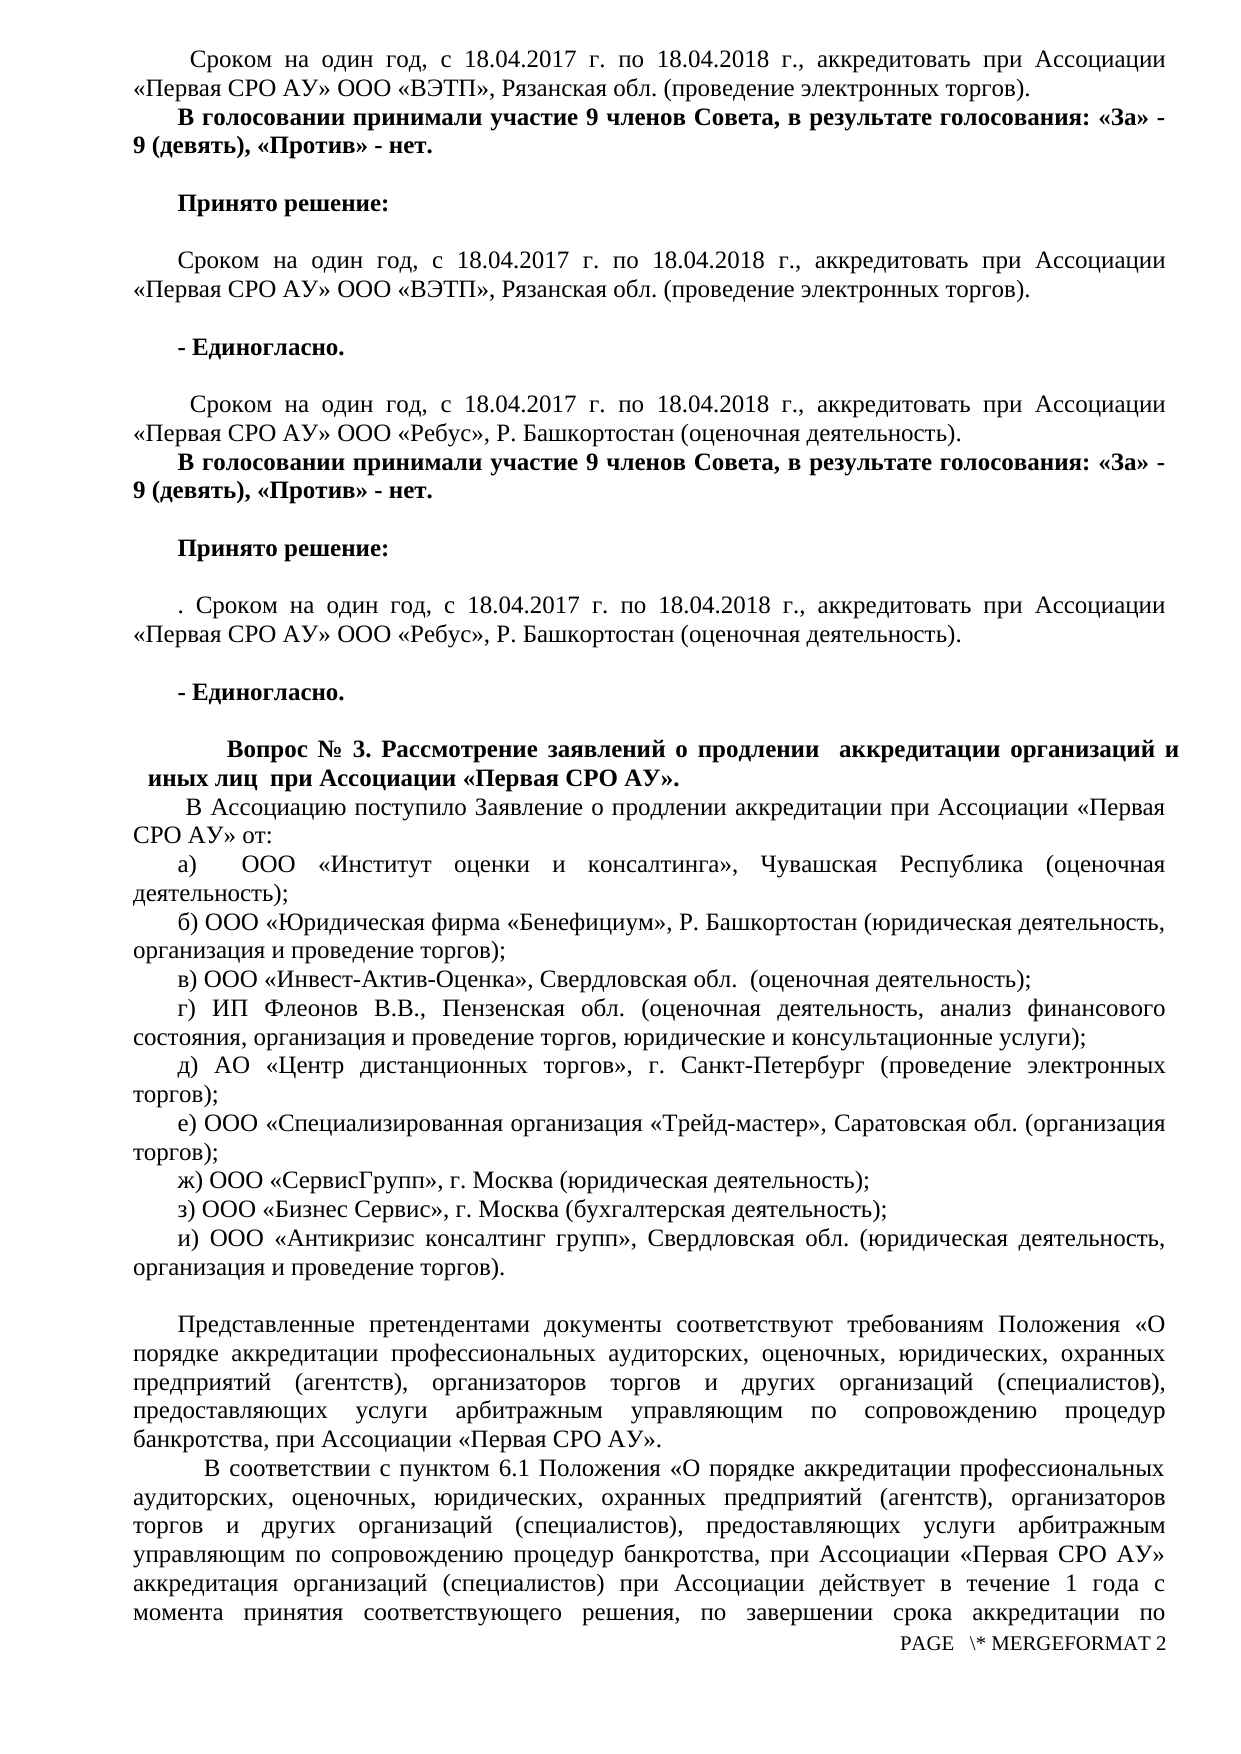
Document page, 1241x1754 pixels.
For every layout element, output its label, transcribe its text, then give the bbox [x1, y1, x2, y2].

text Принято решение: [133, 533, 1167, 562]
text В голосовании принимали участие 9 членов Совета, в результате голосования: «За» - 9 (девять), «Против» - нет. [133, 102, 1167, 159]
text Сроком на один год, с 18.04.2017 г. по 18.04.2018 г., аккредитовать при Ассоциации «Первая СРО АУ» ООО «ВЭТП», Рязанская обл. (проведение электронных торгов). [133, 44, 1167, 102]
text г) ИП Флеонов В.В., Пензенская обл. (оценочная деятельность, анализ финансового состояния, организация и проведение торгов, юридические и консультационные услуги); [133, 993, 1166, 1051]
text в) ООО «Инвест-Актив-Оценка», Свердловская обл. (оценочная деятельность); [133, 964, 1166, 993]
text и) ООО «Антикризис консалтинг групп», Свердловская обл. (юридическая деятельность, организация и проведение торгов). [133, 1223, 1166, 1281]
text Принято решение: [133, 188, 1167, 217]
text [133, 1453, 1166, 1626]
text ж) ООО «СервисГрупп», г. Москва (юридическая деятельность); [133, 1166, 1166, 1194]
text Сроком на один год, с 18.04.2017 г. по 18.04.2018 г., аккредитовать при Ассоциации «Первая СРО АУ» ООО «ВЭТП», Рязанская обл. (проведение электронных торгов). [133, 246, 1167, 303]
text В Ассоциацию поступило Заявление о продлении аккредитации при Ассоциации «Первая СРО АУ» от: [133, 792, 1166, 849]
text Сроком на один год, с 18.04.2017 г. по 18.04.2018 г., аккредитовать при Ассоциации «Первая СРО АУ» ООО «Ребус», Р. Башкортостан (оценочная деятельность). [133, 389, 1167, 447]
text В голосовании принимали участие 9 членов Совета, в результате голосования: «За» - 9 (девять), «Против» - нет. [133, 447, 1167, 504]
text е) ООО «Специализированная организация «Трейд-мастер», Саратовская обл. (организация торгов); [133, 1108, 1166, 1166]
text . Сроком на один год, с 18.04.2017 г. по 18.04.2018 г., аккредитовать при Ассоциации «Первая СРО АУ» ООО «Ребус», Р. Башкортостан (оценочная деятельность). [133, 591, 1167, 648]
text д) АО «Центр дистанционных торгов», г. Санкт-Петербург (проведение электронных торгов); [133, 1051, 1166, 1108]
text Представленные претендентами документы соответствуют требованиям Положения «О порядке аккредитации профессиональных аудиторских, оценочных, юридических, охранных предприятий (агентств), организаторов торгов и других организаций (специалистов), предоставляющих услуги арбитражным управляющим по сопровождению процедур банкротства, при Ассоциации «Первая СРО АУ». [133, 1309, 1166, 1453]
text Вопрос № 3. Рассмотрение заявлений о продлении аккредитации организаций и иных лиц при Ассоциации «Первая СРО АУ». [148, 734, 1181, 792]
title - Единогласно. [133, 677, 1167, 706]
text з) ООО «Бизнес Сервис», г. Москва (бухгалтерская деятельность); [133, 1194, 1166, 1223]
text б) ООО «Юридическая фирма «Бенефициум», Р. Башкортостан (юридическая деятельность, организация и проведение торгов); [133, 907, 1166, 964]
text а) ООО «Институт оценки и консалтинга», Чувашская Республика (оценочная деятельность); [133, 849, 1166, 907]
title - Единогласно. [133, 332, 1167, 361]
